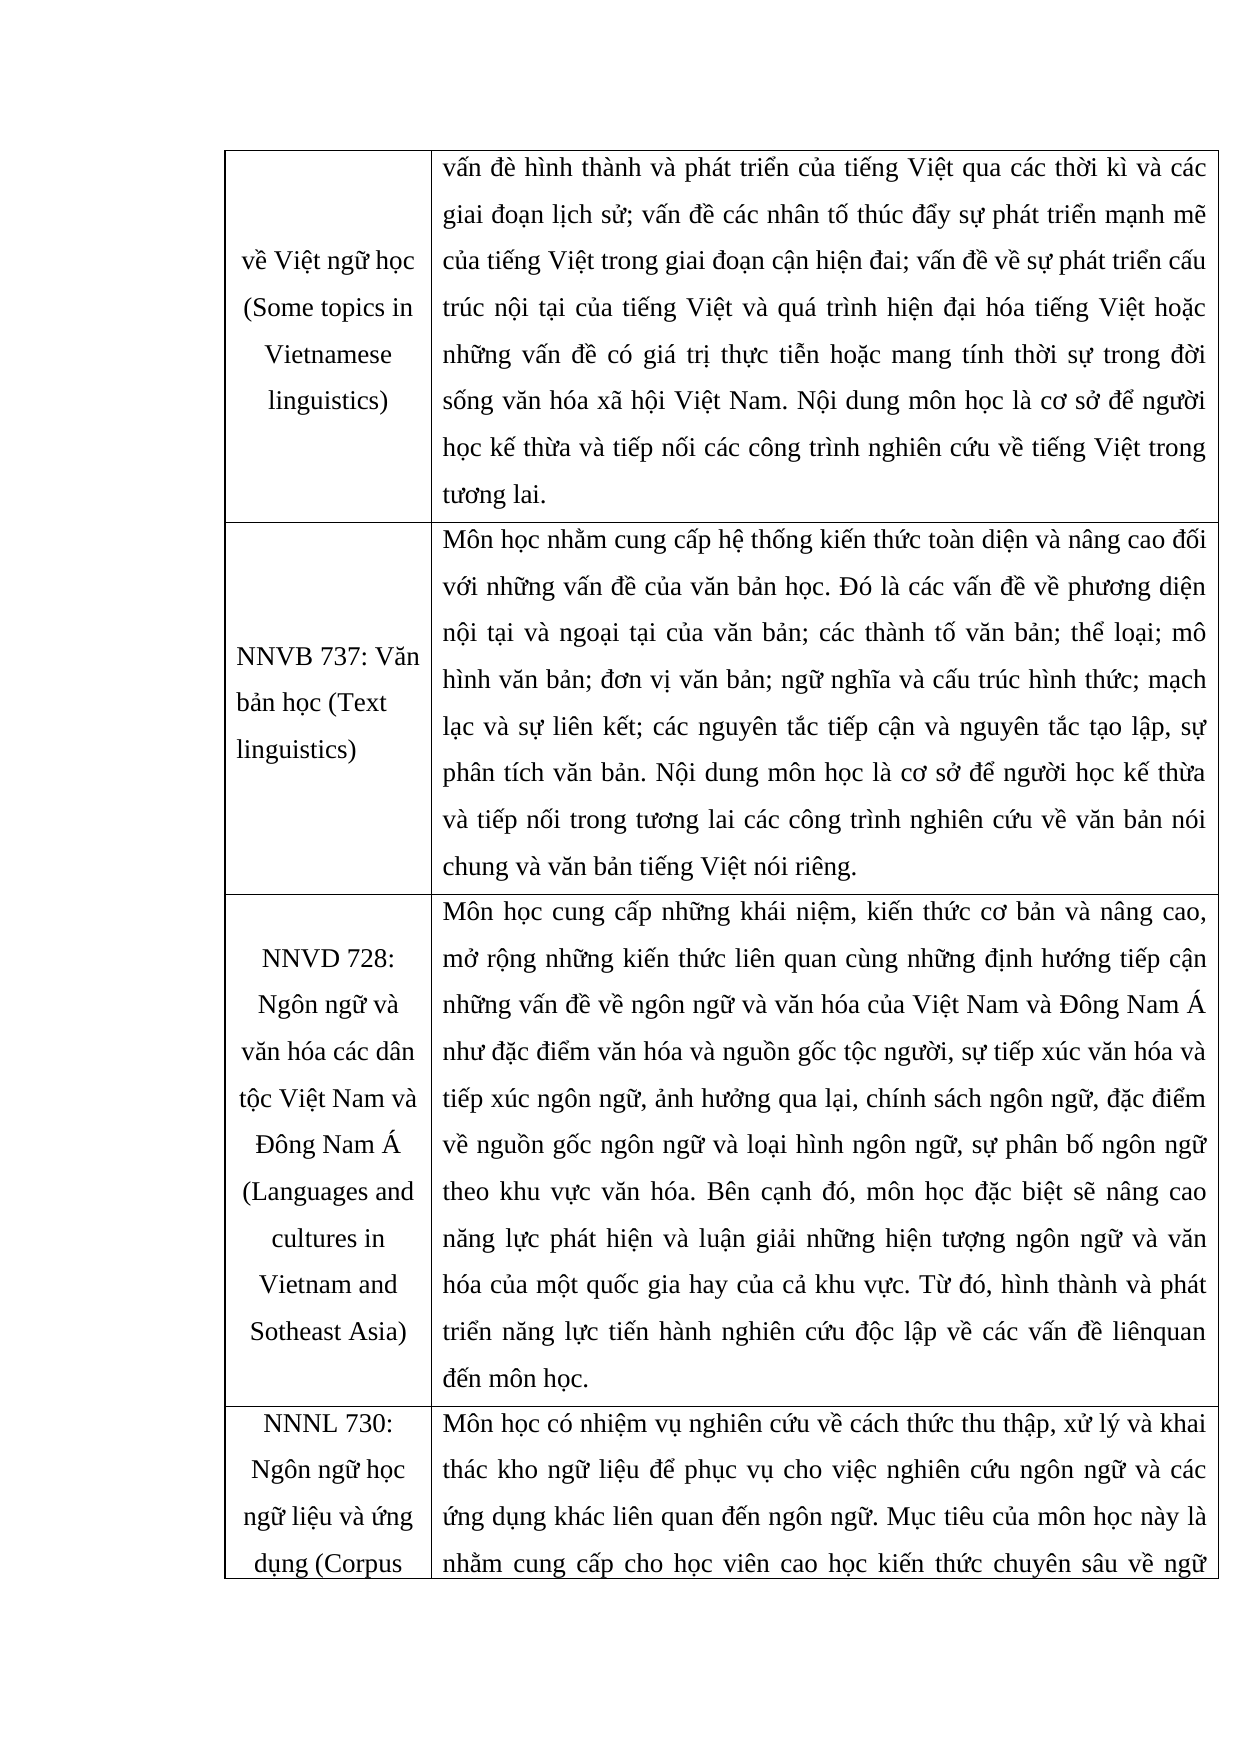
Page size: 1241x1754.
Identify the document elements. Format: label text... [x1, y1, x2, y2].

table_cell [432, 1407, 1218, 1578]
table_cell NNVB 737: Văn bản học (Text linguistics) [226, 523, 431, 894]
table_cell Môn học cung cấp những khái niệm, kiến thức cơ bản và nâng cao, mở rộng những kiến thức liên quan cùng những định hướng tiếp cận những vấn đề về ngôn ngữ và văn hóa của Việt Nam và Đông Nam Á như đặc điểm văn hóa và nguồn gốc tộc người, sự tiếp xúc văn hóa và tiếp xúc ngôn ngữ, ảnh hưởng qua lại, chính sách ngôn ngữ, đặc điểm về nguồn gốc ngôn ngữ và loại hình ngôn ngữ, sự phân bố ngôn ngữ theo khu vực văn hóa. Bên cạnh đó, môn học đặc biệt sẽ nâng cao năng lực phát hiện và luận giải những hiện tượng ngôn ngữ và văn hóa của một quốc gia hay của cả khu vực. Từ đó, hình thành và phát triển năng lực tiến hành nghiên cứu độc lập về các vấn đề liênquan đến môn học. [432, 895, 1218, 1406]
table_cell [226, 1407, 431, 1578]
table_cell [432, 151, 1218, 522]
table_cell Môn học nhằm cung cấp hệ thống kiến thức toàn diện và nâng cao đối với những vấn đề của văn bản học. Đó là các vấn đề về phương diện nội tại và ngoại tại của văn bản; các thành tố văn bản; thể loại; mô hình văn bản; đơn vị văn bản; ngữ nghĩa và cấu trúc hình thức; mạch lạc và sự liên kết; các nguyên tắc tiếp cận và nguyên tắc tạo lập, sự phân tích văn bản. Nội dung môn học là cơ sở để người học kế thừa và tiếp nối trong tương lai các công trình nghiên cứu về văn bản nói chung và văn bản tiếng Việt nói riêng. [432, 523, 1218, 894]
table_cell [226, 151, 431, 522]
table_cell NNVD 728: Ngôn ngữ và văn hóa các dân tộc Việt Nam và Đông Nam Á (Languages and cultures in Vietnam and Sotheast Asia) [226, 895, 431, 1406]
